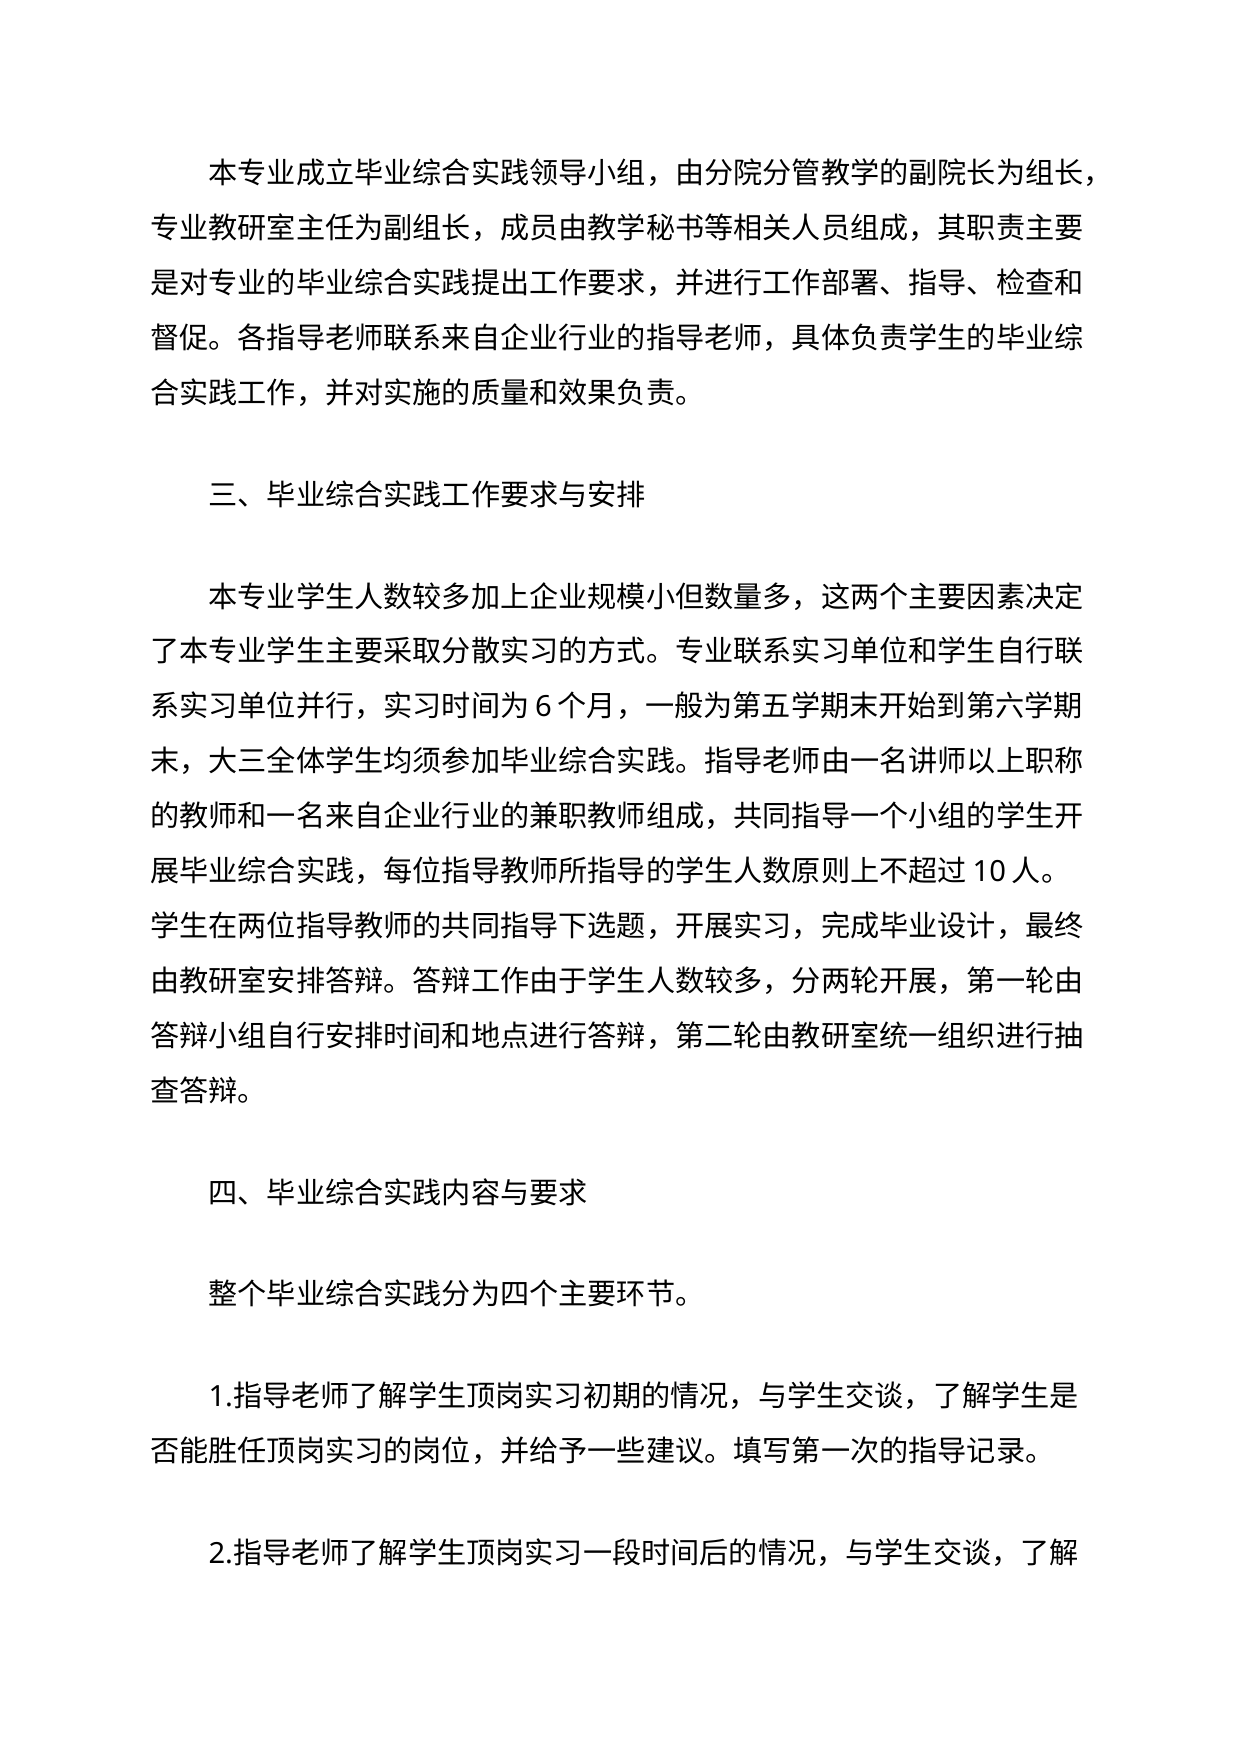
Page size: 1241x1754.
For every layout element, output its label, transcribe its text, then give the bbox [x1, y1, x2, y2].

text 1.指导老师了解学生顶岗实习初期的情况，与学生交谈，了解学生是否能胜任顶岗实习的岗位，并给予一些建议。填写第一次的指导记录。 [150, 1373, 1090, 1470]
text 三、毕业综合实践工作要求与安排 [150, 471, 1090, 514]
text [150, 1529, 1090, 1572]
text 整个毕业综合实践分为四个主要环节。 [150, 1271, 1090, 1313]
text 四、毕业综合实践内容与要求 [150, 1169, 1090, 1211]
text 本专业成立毕业综合实践领导小组，由分院分管教学的副院长为组长，专业教研室主任为副组长，成员由教学秘书等相关人员组成，其职责主要是对专业的毕业综合实践提出工作要求，并进行工作部署、指导、检查和督促。各指导老师联系来自企业行业的指导老师，具体负责学生的毕业综合实践工作，并对实施的质量和效果负责。 [150, 150, 1090, 412]
text 本专业学生人数较多加上企业规模小但数量多，这两个主要因素决定了本专业学生主要采取分散实习的方式。专业联系实习单位和学生自行联系实习单位并行，实习时间为6个月，一般为第五学期末开始到第六学期末，大三全体学生均须参加毕业综合实践。指导老师由一名讲师以上职称的教师和一名来自企业行业的兼职教师组成，共同指导一个小组的学生开展毕业综合实践，每位指导教师所指导的学生人数原则上不超过10人。学生在两位指导教师的共同指导下选题，开展实习，完成毕业设计，最终由教研室安排答辩。答辩工作由于学生人数较多，分两轮开展，第一轮由答辩小组自行安排时间和地点进行答辩，第二轮由教研室统一组织进行抽查答辩。 [150, 573, 1090, 1110]
